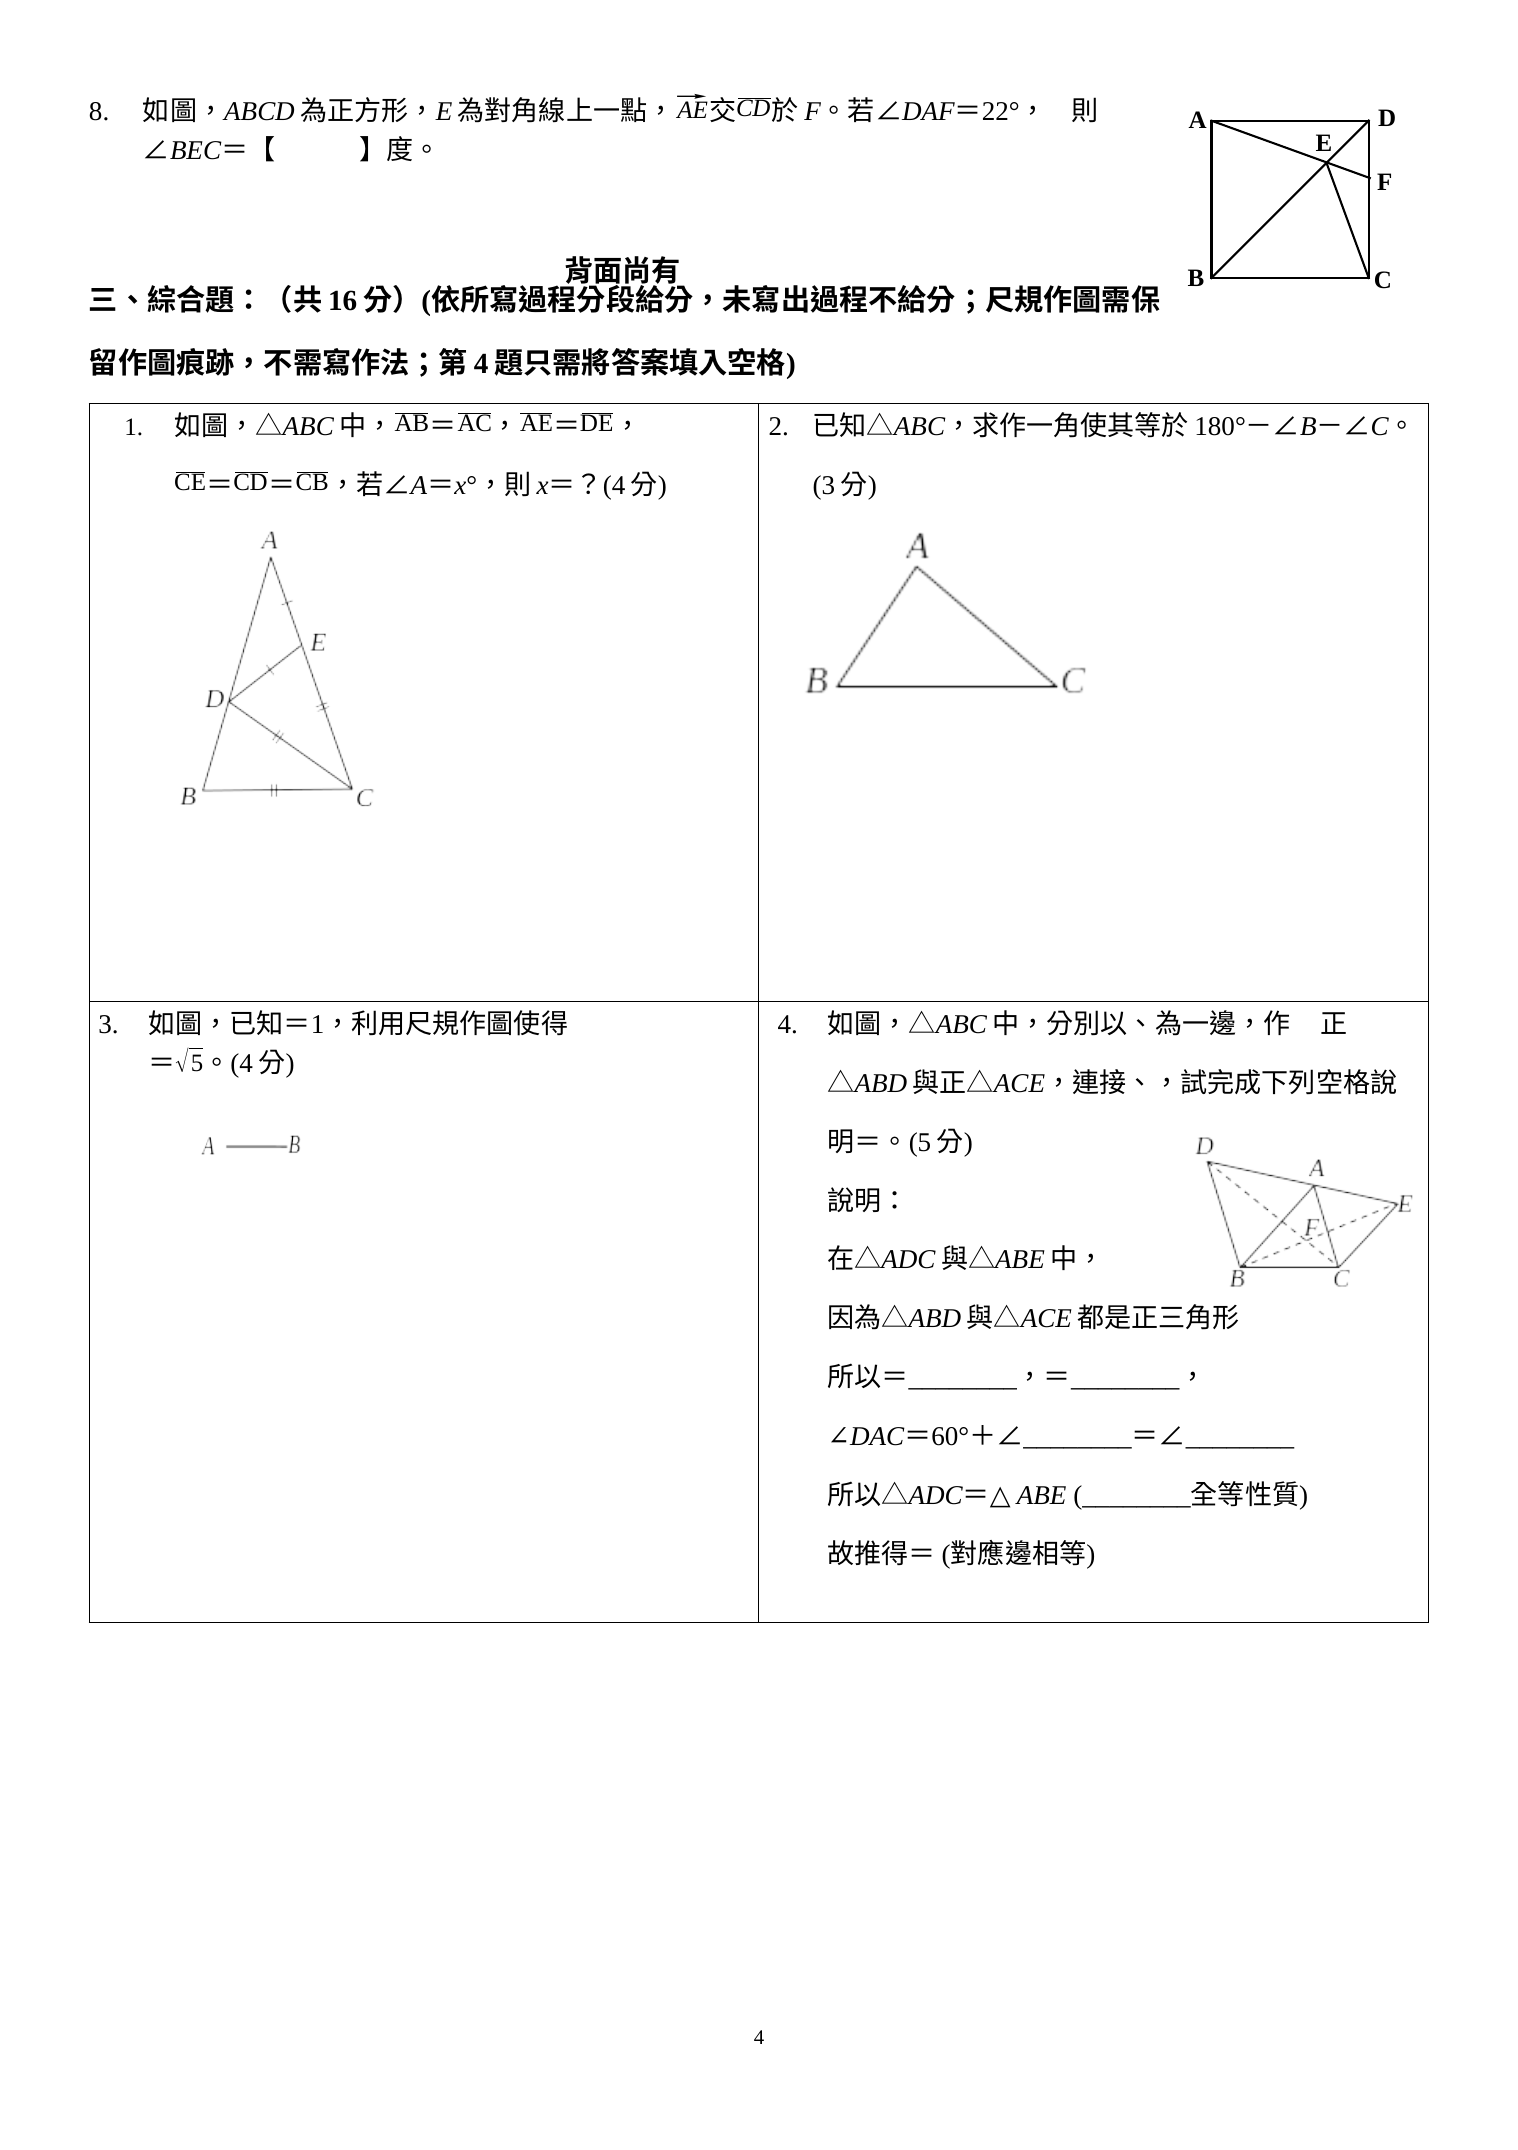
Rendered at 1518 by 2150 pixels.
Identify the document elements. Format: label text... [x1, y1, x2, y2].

table_header 已知△ABC，求作一角使其等於180°－∠B－∠C。(3分) [759, 404, 1428, 1001]
table_cell 如圖，△ABC中，分別以、為一邊，作 正△ABD與正△ACE，連接、，試完成下列空格說明＝。(5分) 說明： 在△ADC與△ABE中， 因為△ABD與△ACE都是正三角形 所以＝________，＝________， ∠DAC＝60°＋∠________＝∠________ 所以△ADC△ABE (________全等性質) 故推得＝ (對應邊相等) [759, 1002, 1428, 1622]
list 如圖，ABCD為正方形，E為對角線上一點，交於F。若∠DAF＝22°， 則∠BEC＝【 】度。 [89, 89, 1429, 201]
table_cell 如圖，已知＝1，利用尺規作圖使得 ＝。(4分) [90, 1002, 758, 1622]
text 三、綜合題：（共16分）(依所寫過程分段給分，未寫出過程不給分；尺規作圖需保留作圖痕跡，不需寫作法；第4題只需將答案填入空格) [89, 276, 1429, 382]
table_header 如圖，△ABC中，＝，＝， ＝＝，若∠A＝x°，則x＝？(4分) [90, 404, 758, 1001]
